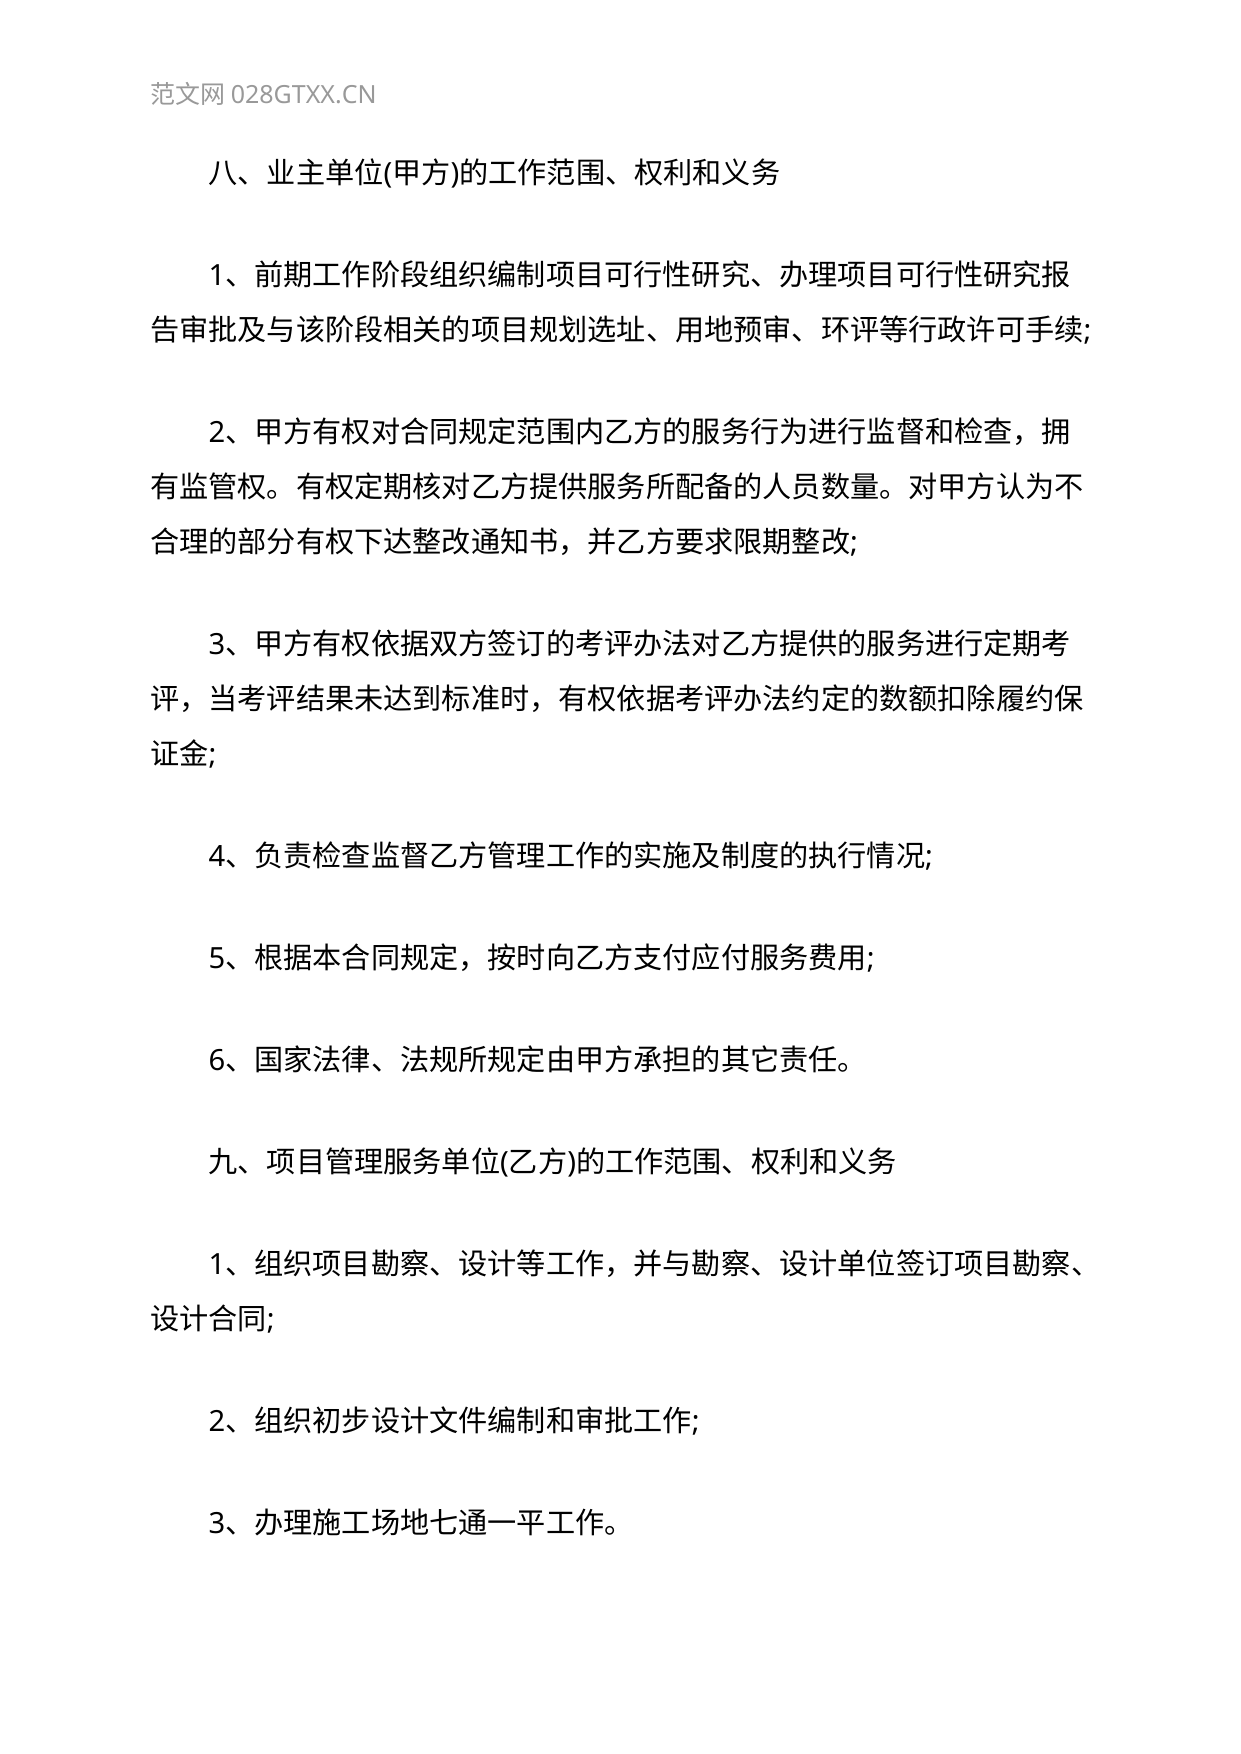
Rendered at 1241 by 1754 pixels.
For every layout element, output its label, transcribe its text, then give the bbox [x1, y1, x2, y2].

text 4、负责检查监督乙方管理工作的实施及制度的执行情况; [150, 833, 1090, 875]
text 3、甲方有权依据双方签订的考评办法对乙方提供的服务进行定期考评，当考评结果未达到标准时，有权依据考评办法约定的数额扣除履约保证金; [150, 621, 1090, 773]
text 2、甲方有权对合同规定范围内乙方的服务行为进行监督和检查，拥有监管权。有权定期核对乙方提供服务所配备的人员数量。对甲方认为不合理的部分有权下达整改通知书，并乙方要求限期整改; [150, 409, 1090, 561]
text 2、组织初步设计文件编制和审批工作; [150, 1398, 1090, 1440]
text 1、组织项目勘察、设计等工作，并与勘察、设计单位签订项目勘察、设计合同; [150, 1241, 1090, 1338]
text 八、业主单位(甲方)的工作范围、权利和义务 [150, 150, 1090, 192]
text 九、项目管理服务单位(乙方)的工作范围、权利和义务 [150, 1139, 1090, 1181]
text 3、办理施工场地七通一平工作。 [150, 1499, 1090, 1542]
text 5、根据本合同规定，按时向乙方支付应付服务费用; [150, 935, 1090, 977]
text 6、国家法律、法规所规定由甲方承担的其它责任。 [150, 1037, 1090, 1079]
text 1、前期工作阶段组织编制项目可行性研究、办理项目可行性研究报告审批及与该阶段相关的项目规划选址、用地预审、环评等行政许可手续; [150, 252, 1090, 349]
